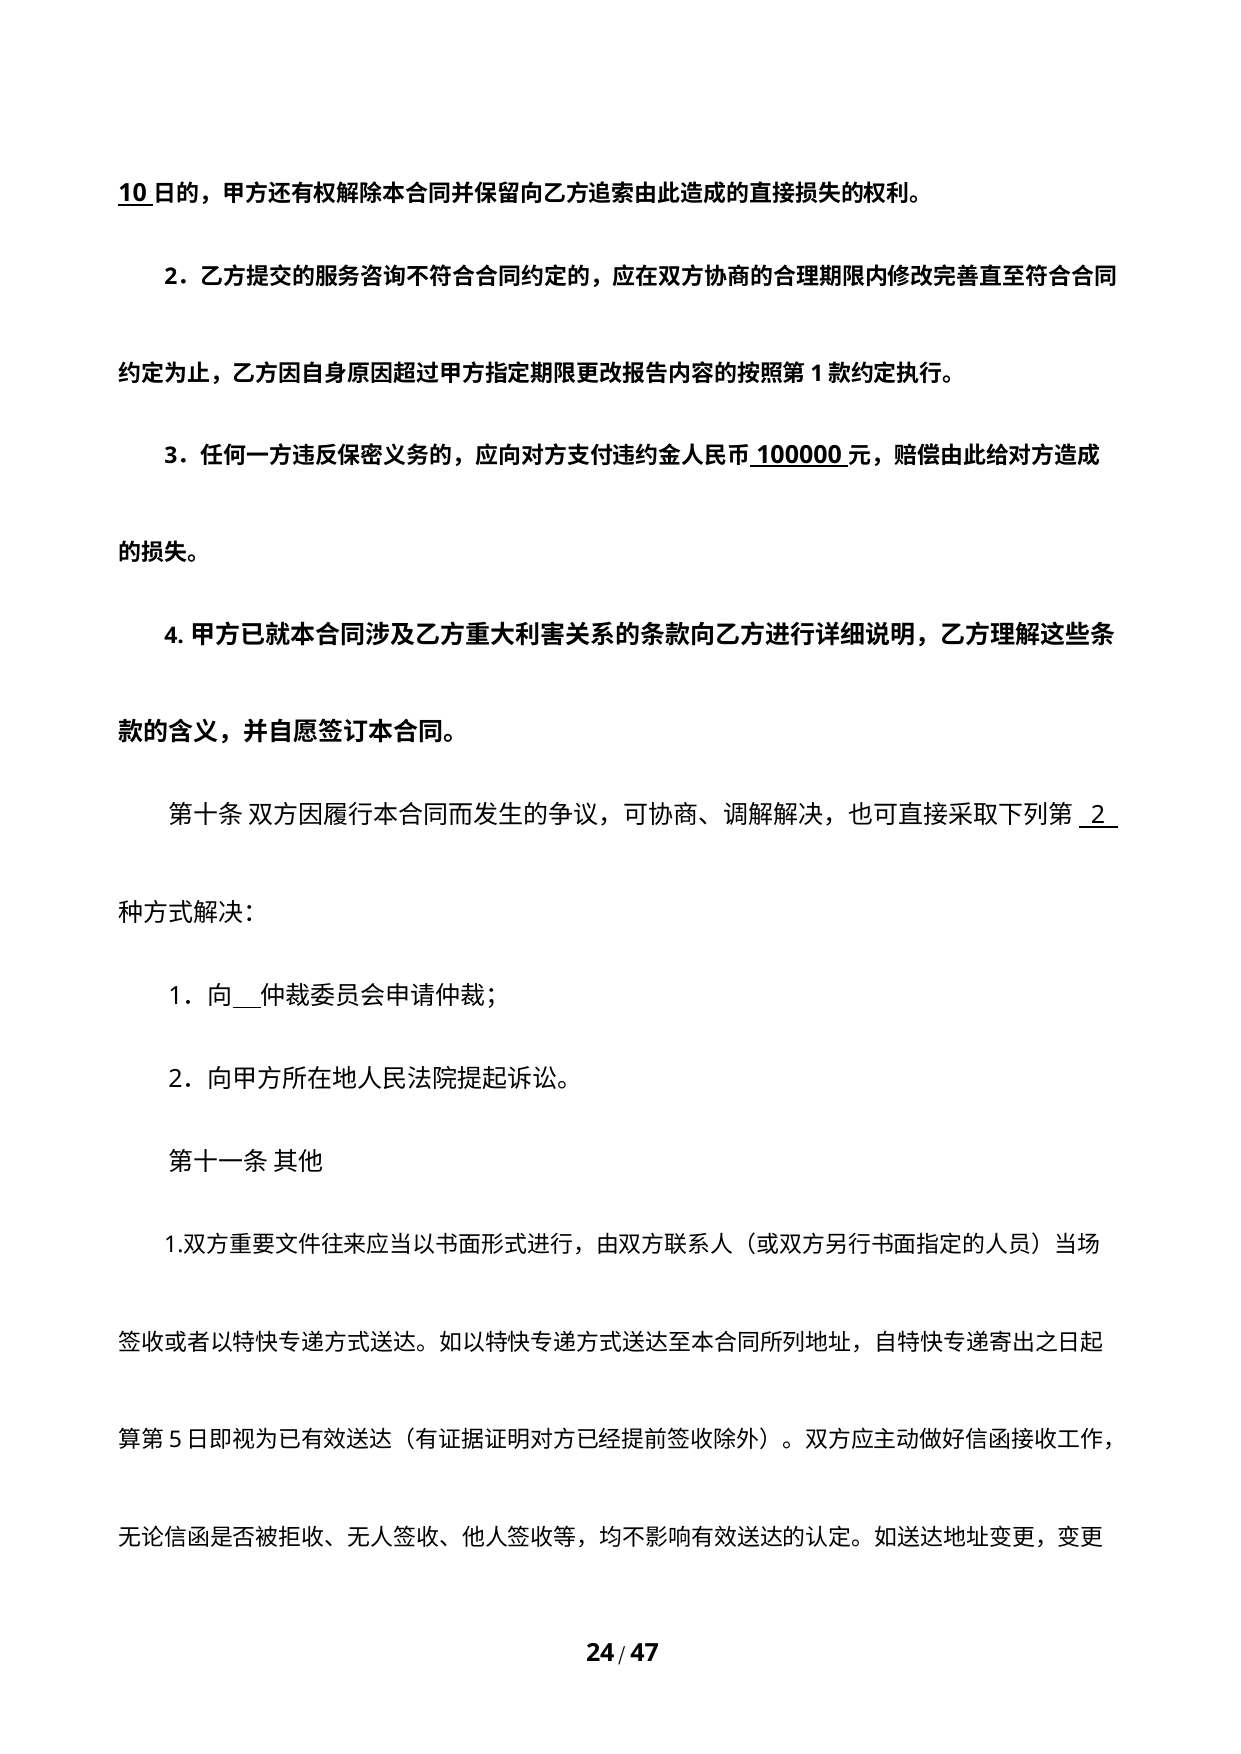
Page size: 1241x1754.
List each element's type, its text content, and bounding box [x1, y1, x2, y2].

text 4. 甲方已就本合同涉及乙方重大利害关系的条款向乙方进行详细说明，乙方理解这些条款的含义，并自愿签订本合同。 [118, 600, 1122, 762]
text 1．向 仲裁委员会申请仲裁； [118, 961, 1122, 1026]
text 第十一条 其他 [118, 1127, 1122, 1192]
text 第十条 双方因履行本合同而发生的争议，可协商、调解解决，也可直接采取下列第 2 种方式解决： [118, 781, 1122, 943]
text 2．乙方提交的服务咨询不符合合同约定的，应在双方协商的合理期限内修改完善直至符合合同约定为止，乙方因自身原因超过甲方指定期限更改报告内容的按照第1款约定执行。 [118, 242, 1122, 404]
text 3．任何一方违反保密义务的，应向对方支付违约金人民币 100000 元，赔偿由此给对方造成的损失。 [118, 421, 1122, 583]
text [118, 160, 1122, 225]
text 2．向甲方所在地人民法院提起诉讼。 [118, 1044, 1122, 1109]
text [118, 1211, 1122, 1568]
